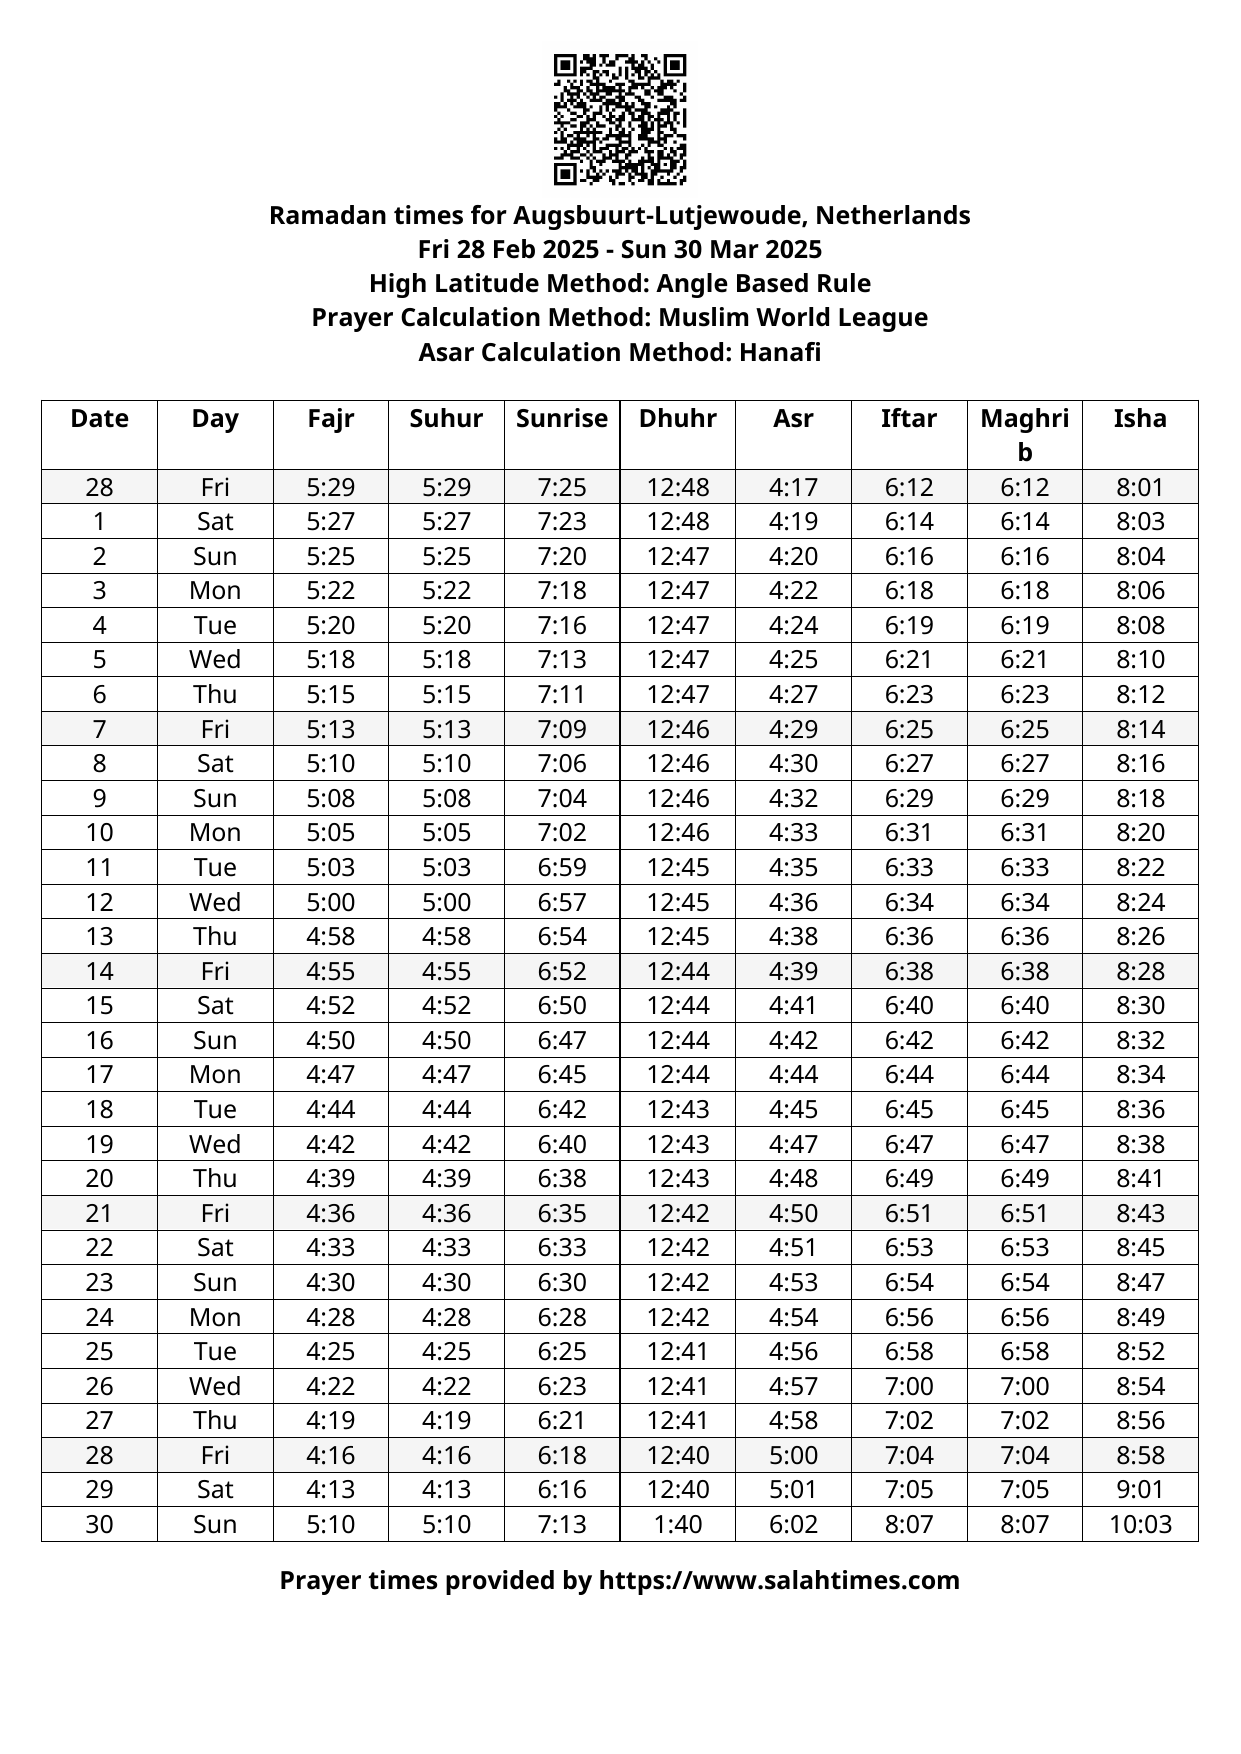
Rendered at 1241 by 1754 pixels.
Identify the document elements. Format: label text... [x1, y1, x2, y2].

table_cell 6:21 [505, 1404, 619, 1437]
table_cell 6:14 [852, 504, 967, 538]
table_cell 7:04 [852, 1438, 967, 1472]
table_cell 12:45 [621, 919, 735, 953]
table_cell Fri [158, 954, 273, 987]
table_cell 8:36 [1083, 1092, 1198, 1126]
table_cell 6:23 [968, 677, 1082, 711]
table_cell 5:00 [389, 885, 504, 918]
table_cell 17 [42, 1058, 157, 1091]
table_cell 6:52 [505, 954, 619, 987]
table_header Fajr [274, 401, 388, 469]
table_cell 7:18 [505, 574, 619, 607]
table_cell 6:16 [968, 539, 1082, 572]
table_cell 6:54 [852, 1265, 967, 1299]
table_cell 6:50 [505, 989, 619, 1022]
table_cell 4:39 [389, 1161, 504, 1195]
table_cell 7:00 [852, 1369, 967, 1402]
table_cell 6:23 [505, 1369, 619, 1402]
table_cell 4:17 [736, 470, 851, 503]
table_cell 6:56 [852, 1300, 967, 1333]
table_header Asr [736, 401, 851, 469]
table_cell 4:50 [736, 1196, 851, 1229]
table_cell 6:45 [505, 1058, 619, 1091]
text Fri 28 Feb 2025 - Sun 30 Mar 2025 [42, 232, 1198, 266]
table_cell 18 [42, 1092, 157, 1126]
table_cell 7:06 [505, 746, 619, 780]
table_cell 8:12 [1083, 677, 1198, 711]
table_cell 8:07 [852, 1507, 967, 1541]
table_cell 6:31 [852, 816, 967, 849]
table_cell Sun [158, 539, 273, 572]
table_cell 8:52 [1083, 1334, 1198, 1368]
table_cell 12:42 [621, 1300, 735, 1333]
table_cell 6:16 [505, 1473, 619, 1506]
table_cell 6:53 [968, 1231, 1082, 1264]
table_cell 6:35 [505, 1196, 619, 1229]
table_cell 4:58 [736, 1404, 851, 1437]
table_cell 4:22 [736, 574, 851, 607]
table_cell 14 [42, 954, 157, 987]
table_cell 5:08 [274, 781, 388, 814]
table_cell 10:03 [1083, 1507, 1198, 1541]
table_cell 4:52 [274, 989, 388, 1022]
table_cell 7:23 [505, 504, 619, 538]
table_cell Sat [158, 1473, 273, 1506]
table_cell 23 [42, 1265, 157, 1299]
table_cell 4:58 [274, 919, 388, 953]
table_cell 12:46 [621, 781, 735, 814]
table_cell 4:30 [736, 746, 851, 780]
table_cell 5:05 [389, 816, 504, 849]
table_cell 5:00 [736, 1438, 851, 1472]
table_cell 20 [42, 1161, 157, 1195]
table_cell 6:42 [968, 1023, 1082, 1057]
table_cell 4:30 [389, 1265, 504, 1299]
table_cell 25 [42, 1334, 157, 1368]
table_cell 6:14 [968, 504, 1082, 538]
table_cell 12:42 [621, 1196, 735, 1229]
table_cell 4:44 [736, 1058, 851, 1091]
table_cell 4:36 [274, 1196, 388, 1229]
table_cell 6:40 [968, 989, 1082, 1022]
table_cell 8 [42, 746, 157, 780]
table_cell 8:56 [1083, 1404, 1198, 1437]
table_cell 6:21 [968, 643, 1082, 676]
table_cell 11 [42, 850, 157, 884]
table_cell Sat [158, 746, 273, 780]
table_cell 12:46 [621, 712, 735, 745]
table_cell 4:33 [389, 1231, 504, 1264]
table_cell 12:48 [621, 470, 735, 503]
table_cell 4:19 [389, 1404, 504, 1437]
table_cell Sun [158, 1507, 273, 1541]
text Prayer times provided by https://www.salahtimes.com [42, 1563, 1198, 1597]
table_cell 6:25 [505, 1334, 619, 1368]
table_cell 7:20 [505, 539, 619, 572]
table_cell 6:49 [968, 1161, 1082, 1195]
table_cell 4:28 [274, 1300, 388, 1333]
table_cell 12:48 [621, 504, 735, 538]
table_cell 4:19 [736, 504, 851, 538]
table_cell 12:44 [621, 989, 735, 1022]
table_cell 5:20 [389, 608, 504, 642]
table_cell 4:42 [274, 1127, 388, 1160]
table_cell 6:53 [852, 1231, 967, 1264]
picture [542, 41, 699, 198]
table_cell 6:47 [505, 1023, 619, 1057]
table_cell 8:10 [1083, 643, 1198, 676]
table_cell Tue [158, 850, 273, 884]
table_cell 4:33 [274, 1231, 388, 1264]
table_cell 4:52 [389, 989, 504, 1022]
table_cell Mon [158, 1300, 273, 1333]
table_cell 5:18 [274, 643, 388, 676]
table_cell 12:40 [621, 1438, 735, 1472]
table_cell 4:25 [389, 1334, 504, 1368]
table_cell 12:45 [621, 850, 735, 884]
table_cell 8:30 [1083, 989, 1198, 1022]
table_cell 6:34 [852, 885, 967, 918]
table_cell 6:02 [736, 1507, 851, 1541]
table_cell 7:25 [505, 470, 619, 503]
table_cell 6:30 [505, 1265, 619, 1299]
table_cell 8:38 [1083, 1127, 1198, 1160]
table_cell 16 [42, 1023, 157, 1057]
table_cell 6:36 [852, 919, 967, 953]
table_cell Mon [158, 574, 273, 607]
table_cell Fri [158, 1196, 273, 1229]
table_cell 6:51 [968, 1196, 1082, 1229]
table_cell 6:33 [968, 850, 1082, 884]
table_cell Tue [158, 1334, 273, 1368]
table_cell 28 [42, 1438, 157, 1472]
table_cell 6:25 [852, 712, 967, 745]
table_cell 12:47 [621, 539, 735, 572]
table_cell 8:32 [1083, 1023, 1198, 1057]
table_cell 6:27 [968, 746, 1082, 780]
text Prayer Calculation Method: Muslim World League [42, 300, 1198, 334]
table_cell 4:38 [736, 919, 851, 953]
table_cell 8:04 [1083, 539, 1198, 572]
table_cell 6:47 [968, 1127, 1082, 1160]
table_cell 4:28 [389, 1300, 504, 1333]
table_cell 4:22 [389, 1369, 504, 1402]
table_cell Tue [158, 1092, 273, 1126]
table_cell 6:56 [968, 1300, 1082, 1333]
table_cell 8:20 [1083, 816, 1198, 849]
table_cell 6:38 [968, 954, 1082, 987]
table_cell 3 [42, 574, 157, 607]
table_cell 12:46 [621, 816, 735, 849]
table_cell 7:02 [505, 816, 619, 849]
table_cell 4:55 [389, 954, 504, 987]
table_cell 12:45 [621, 885, 735, 918]
table_cell 4:20 [736, 539, 851, 572]
table_cell 6:49 [852, 1161, 967, 1195]
table_cell 4:16 [274, 1438, 388, 1472]
table_cell 5:10 [389, 1507, 504, 1541]
table_cell Thu [158, 1161, 273, 1195]
table_header Isha [1083, 401, 1198, 469]
table_cell 12:44 [621, 1023, 735, 1057]
table_cell 6:36 [968, 919, 1082, 953]
table_cell 4:48 [736, 1161, 851, 1195]
table_cell 12:41 [621, 1369, 735, 1402]
table_cell 12:42 [621, 1231, 735, 1264]
table_cell Sat [158, 989, 273, 1022]
table_header Dhuhr [621, 401, 735, 469]
table_cell 4:30 [274, 1265, 388, 1299]
table_cell 7 [42, 712, 157, 745]
table_cell 12:40 [621, 1473, 735, 1506]
table_cell Thu [158, 1404, 273, 1437]
table_cell 26 [42, 1369, 157, 1402]
table_cell 4:16 [389, 1438, 504, 1472]
table_cell 6:18 [505, 1438, 619, 1472]
table_cell 4:50 [389, 1023, 504, 1057]
table_cell 5:10 [274, 746, 388, 780]
table_cell 6:38 [852, 954, 967, 987]
table_cell 7:02 [968, 1404, 1082, 1437]
table_cell 28 [42, 470, 157, 503]
table_cell 8:58 [1083, 1438, 1198, 1472]
table_cell 4:41 [736, 989, 851, 1022]
table_cell 8:14 [1083, 712, 1198, 745]
table_cell 4 [42, 608, 157, 642]
table_cell 8:49 [1083, 1300, 1198, 1333]
table_cell 6:29 [852, 781, 967, 814]
table_cell 6:29 [968, 781, 1082, 814]
table_cell 4:22 [274, 1369, 388, 1402]
table_header Sunrise [505, 401, 619, 469]
table_cell 7:16 [505, 608, 619, 642]
table_cell 7:02 [852, 1404, 967, 1437]
table_cell 12:42 [621, 1265, 735, 1299]
table_cell Wed [158, 885, 273, 918]
table_cell 6:34 [968, 885, 1082, 918]
table_cell 4:53 [736, 1265, 851, 1299]
table_cell 6:19 [852, 608, 967, 642]
table_cell 6:54 [505, 919, 619, 953]
table_cell 4:51 [736, 1231, 851, 1264]
table_cell 6:54 [968, 1265, 1082, 1299]
table_cell 5:10 [389, 746, 504, 780]
table_cell 4:35 [736, 850, 851, 884]
table_cell 6:25 [968, 712, 1082, 745]
table_cell 7:11 [505, 677, 619, 711]
table_cell 6:59 [505, 850, 619, 884]
table_cell 8:34 [1083, 1058, 1198, 1091]
table_cell Mon [158, 816, 273, 849]
table_cell 4:44 [274, 1092, 388, 1126]
table_cell 4:24 [736, 608, 851, 642]
table_cell 12:43 [621, 1127, 735, 1160]
text Ramadan times for Augsbuurt-Lutjewoude, Netherlands [42, 198, 1198, 232]
table_cell 8:45 [1083, 1231, 1198, 1264]
table_cell Fri [158, 712, 273, 745]
table_cell 5:13 [389, 712, 504, 745]
table_cell Fri [158, 1438, 273, 1472]
table_cell 6:21 [852, 643, 967, 676]
table_cell 12:47 [621, 643, 735, 676]
table_cell 4:58 [389, 919, 504, 953]
table_cell Tue [158, 608, 273, 642]
table_cell 6:31 [968, 816, 1082, 849]
table_cell Sun [158, 1023, 273, 1057]
table_cell 7:13 [505, 643, 619, 676]
table_cell 6:18 [968, 574, 1082, 607]
table_cell 5:29 [389, 470, 504, 503]
table_cell 7:09 [505, 712, 619, 745]
table_cell 12:44 [621, 954, 735, 987]
table_cell 5:20 [274, 608, 388, 642]
table_cell 2 [42, 539, 157, 572]
table_cell 8:03 [1083, 504, 1198, 538]
table_cell 4:57 [736, 1369, 851, 1402]
table_cell 7:04 [505, 781, 619, 814]
table_cell 5:01 [736, 1473, 851, 1506]
table_cell 4:47 [736, 1127, 851, 1160]
table_cell 5:00 [274, 885, 388, 918]
table_cell 13 [42, 919, 157, 953]
table_cell 6:27 [852, 746, 967, 780]
table_cell 6:47 [852, 1127, 967, 1160]
table_cell 9:01 [1083, 1473, 1198, 1506]
table_cell 5:27 [389, 504, 504, 538]
table_cell Thu [158, 919, 273, 953]
table_cell 6:23 [852, 677, 967, 711]
table_cell 6:12 [968, 470, 1082, 503]
table_cell 8:26 [1083, 919, 1198, 953]
text Asar Calculation Method: Hanafi [42, 334, 1198, 368]
table_cell 12:46 [621, 746, 735, 780]
table_cell 6:33 [505, 1231, 619, 1264]
table_cell 12 [42, 885, 157, 918]
table_cell 6:57 [505, 885, 619, 918]
table_cell 4:25 [274, 1334, 388, 1368]
table_cell 5:22 [274, 574, 388, 607]
table_cell Sat [158, 504, 273, 538]
table_cell 4:39 [736, 954, 851, 987]
table_cell 5 [42, 643, 157, 676]
table_cell 5:05 [274, 816, 388, 849]
table_cell 4:54 [736, 1300, 851, 1333]
table_header Iftar [852, 401, 967, 469]
table_cell 6:51 [852, 1196, 967, 1229]
table_cell 8:24 [1083, 885, 1198, 918]
table_cell 12:41 [621, 1334, 735, 1368]
table_cell 12:43 [621, 1092, 735, 1126]
table_cell 4:36 [736, 885, 851, 918]
table_cell 4:19 [274, 1404, 388, 1437]
table_cell 8:18 [1083, 781, 1198, 814]
table_cell 4:29 [736, 712, 851, 745]
table_cell 4:33 [736, 816, 851, 849]
table_cell 4:42 [389, 1127, 504, 1160]
table_cell 6:40 [852, 989, 967, 1022]
table_cell 8:07 [968, 1507, 1082, 1541]
table_cell 6:58 [852, 1334, 967, 1368]
table_cell 6:44 [852, 1058, 967, 1091]
table_cell 4:36 [389, 1196, 504, 1229]
table_cell 4:25 [736, 643, 851, 676]
text High Latitude Method: Angle Based Rule [42, 266, 1198, 300]
table_cell 4:50 [274, 1023, 388, 1057]
table_cell 5:22 [389, 574, 504, 607]
table_cell 7:05 [852, 1473, 967, 1506]
table_cell Sun [158, 781, 273, 814]
table_cell 8:16 [1083, 746, 1198, 780]
table_cell 7:05 [968, 1473, 1082, 1506]
table_cell 5:15 [274, 677, 388, 711]
table_cell 4:47 [389, 1058, 504, 1091]
table_cell 1 [42, 504, 157, 538]
table_cell 5:29 [274, 470, 388, 503]
table_cell 4:39 [274, 1161, 388, 1195]
table_cell Fri [158, 470, 273, 503]
table_cell 8:08 [1083, 608, 1198, 642]
table_cell 8:43 [1083, 1196, 1198, 1229]
table_cell 5:25 [274, 539, 388, 572]
table_cell 4:13 [389, 1473, 504, 1506]
table_cell 6:33 [852, 850, 967, 884]
table_cell Thu [158, 677, 273, 711]
table_cell 6:28 [505, 1300, 619, 1333]
table_cell 5:13 [274, 712, 388, 745]
table_cell 4:45 [736, 1092, 851, 1126]
table_cell 27 [42, 1404, 157, 1437]
table_header Day [158, 401, 273, 469]
table_cell 4:13 [274, 1473, 388, 1506]
table_cell 6:16 [852, 539, 967, 572]
table_cell 7:04 [968, 1438, 1082, 1472]
table_cell 6:18 [852, 574, 967, 607]
table_cell 4:55 [274, 954, 388, 987]
table_cell 30 [42, 1507, 157, 1541]
table_header Maghrib [968, 401, 1082, 469]
table_cell 4:44 [389, 1092, 504, 1126]
table_header Date [42, 401, 157, 469]
table_cell 12:47 [621, 677, 735, 711]
table_cell Sun [158, 1265, 273, 1299]
table_cell 15 [42, 989, 157, 1022]
table_cell 8:41 [1083, 1161, 1198, 1195]
table_cell 19 [42, 1127, 157, 1160]
table_cell 5:18 [389, 643, 504, 676]
table_cell Wed [158, 1127, 273, 1160]
table_cell 7:13 [505, 1507, 619, 1541]
table_header Suhur [389, 401, 504, 469]
table_cell 12:41 [621, 1404, 735, 1437]
table_cell 9 [42, 781, 157, 814]
table_cell 5:25 [389, 539, 504, 572]
table_cell 8:06 [1083, 574, 1198, 607]
table_cell 21 [42, 1196, 157, 1229]
table_cell 6:45 [852, 1092, 967, 1126]
table_cell 8:28 [1083, 954, 1198, 987]
table_cell 6:12 [852, 470, 967, 503]
table_cell 6:44 [968, 1058, 1082, 1091]
table_cell 12:47 [621, 608, 735, 642]
table_cell 24 [42, 1300, 157, 1333]
table_cell Wed [158, 643, 273, 676]
table_cell 6:40 [505, 1127, 619, 1160]
table_cell 5:08 [389, 781, 504, 814]
table_cell 6:19 [968, 608, 1082, 642]
table_cell 5:10 [274, 1507, 388, 1541]
table_cell 5:15 [389, 677, 504, 711]
table_cell 6:42 [852, 1023, 967, 1057]
table_cell 4:56 [736, 1334, 851, 1368]
table_cell 4:47 [274, 1058, 388, 1091]
table_cell 6:45 [968, 1092, 1082, 1126]
table_cell 5:03 [389, 850, 504, 884]
table_cell 8:22 [1083, 850, 1198, 884]
table_cell 12:47 [621, 574, 735, 607]
table_cell 12:43 [621, 1161, 735, 1195]
table_cell 22 [42, 1231, 157, 1264]
table_cell 5:03 [274, 850, 388, 884]
table_cell 8:54 [1083, 1369, 1198, 1402]
table_cell 12:44 [621, 1058, 735, 1091]
table_cell 4:27 [736, 677, 851, 711]
table_cell 6:58 [968, 1334, 1082, 1368]
table_cell 8:01 [1083, 470, 1198, 503]
table_cell Sat [158, 1231, 273, 1264]
table_cell Mon [158, 1058, 273, 1091]
table_cell Wed [158, 1369, 273, 1402]
table_cell 4:42 [736, 1023, 851, 1057]
table_cell 4:32 [736, 781, 851, 814]
table_cell 1:40 [621, 1507, 735, 1541]
table_cell 29 [42, 1473, 157, 1506]
table_cell 5:27 [274, 504, 388, 538]
table_cell 6:38 [505, 1161, 619, 1195]
table_cell 8:47 [1083, 1265, 1198, 1299]
table_cell 7:00 [968, 1369, 1082, 1402]
table_cell 6 [42, 677, 157, 711]
table_cell 10 [42, 816, 157, 849]
table_cell 6:42 [505, 1092, 619, 1126]
